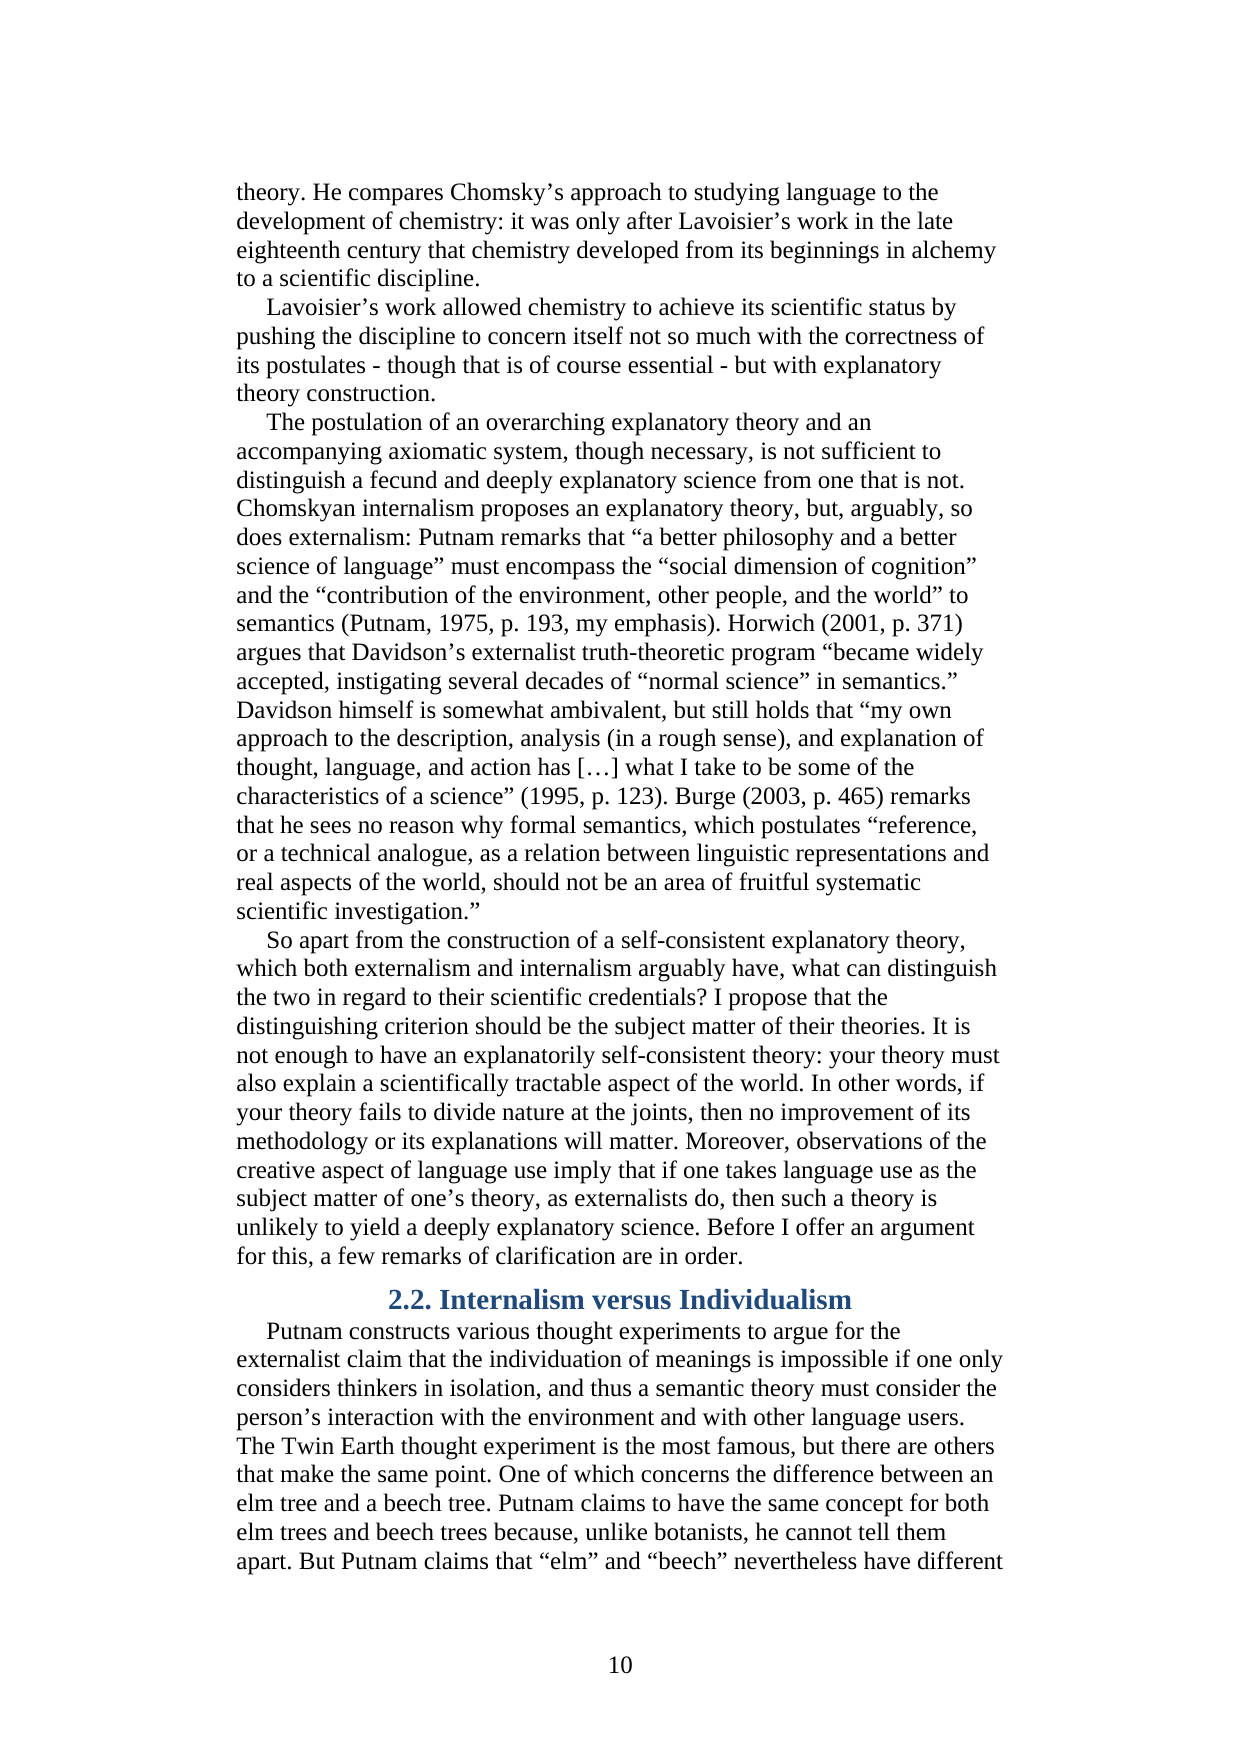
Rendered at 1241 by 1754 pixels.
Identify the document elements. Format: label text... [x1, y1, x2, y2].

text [236, 177, 1004, 292]
text The postulation of an overarching explanatory theory and an accompanying axiomatic system, though necessary, is not sufficient to distinguish a fecund and deeply explanatory science from one that is not. Chomskyan internalism proposes an explanatory theory, but, arguably, so does externalism: Putnam remarks that “a better philosophy and a better science of language” must encompass the “social dimension of cognition” and the “contribution of the environment, other people, and the world” to semantics (Putnam, 1975, p. 193, my emphasis). Horwich (2001, p. 371) argues that Davidson’s externalist truth-theoretic program “became widely accepted, instigating several decades of “normal science” in semantics.” Davidson himself is somewhat ambivalent, but still holds that “my own approach to the description, analysis (in a rough sense), and explanation of thought, language, and action has […] what I take to be some of the characteristics of a science” (1995, p. 123). Burge (2003, p. 465) remarks that he sees no reason why formal semantics, which postulates “reference, or a technical analogue, as a relation between linguistic representations and real aspects of the world, should not be an area of fruitful systematic scientific investigation.” [236, 407, 1004, 925]
text Lavoisier’s work allowed chemistry to achieve its scientific status by pushing the discipline to concern itself not so much with the correctness of its postulates - though that is of course essential - but with explanatory theory construction. [236, 292, 1004, 407]
text So apart from the construction of a self-consistent explanatory theory, which both externalism and internalism arguably have, what can distinguish the two in regard to their scientific credentials? I propose that the distinguishing criterion should be the subject matter of their theories. It is not enough to have an explanatorily self-consistent theory: your theory must also explain a scientifically tractable aspect of the world. In other words, if your theory fails to divide nature at the joints, then no improvement of its methodology or its explanations will matter. Moreover, observations of the creative aspect of language use imply that if one takes language use as the subject matter of one’s theory, as externalists do, then such a theory is unlikely to yield a deeply explanatory science. Before I offer an argument for this, a few remarks of clarification are in order. [236, 925, 1004, 1270]
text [236, 1316, 1004, 1574]
subtitle 2.2. Internalism versus Individualism [236, 1282, 1004, 1316]
